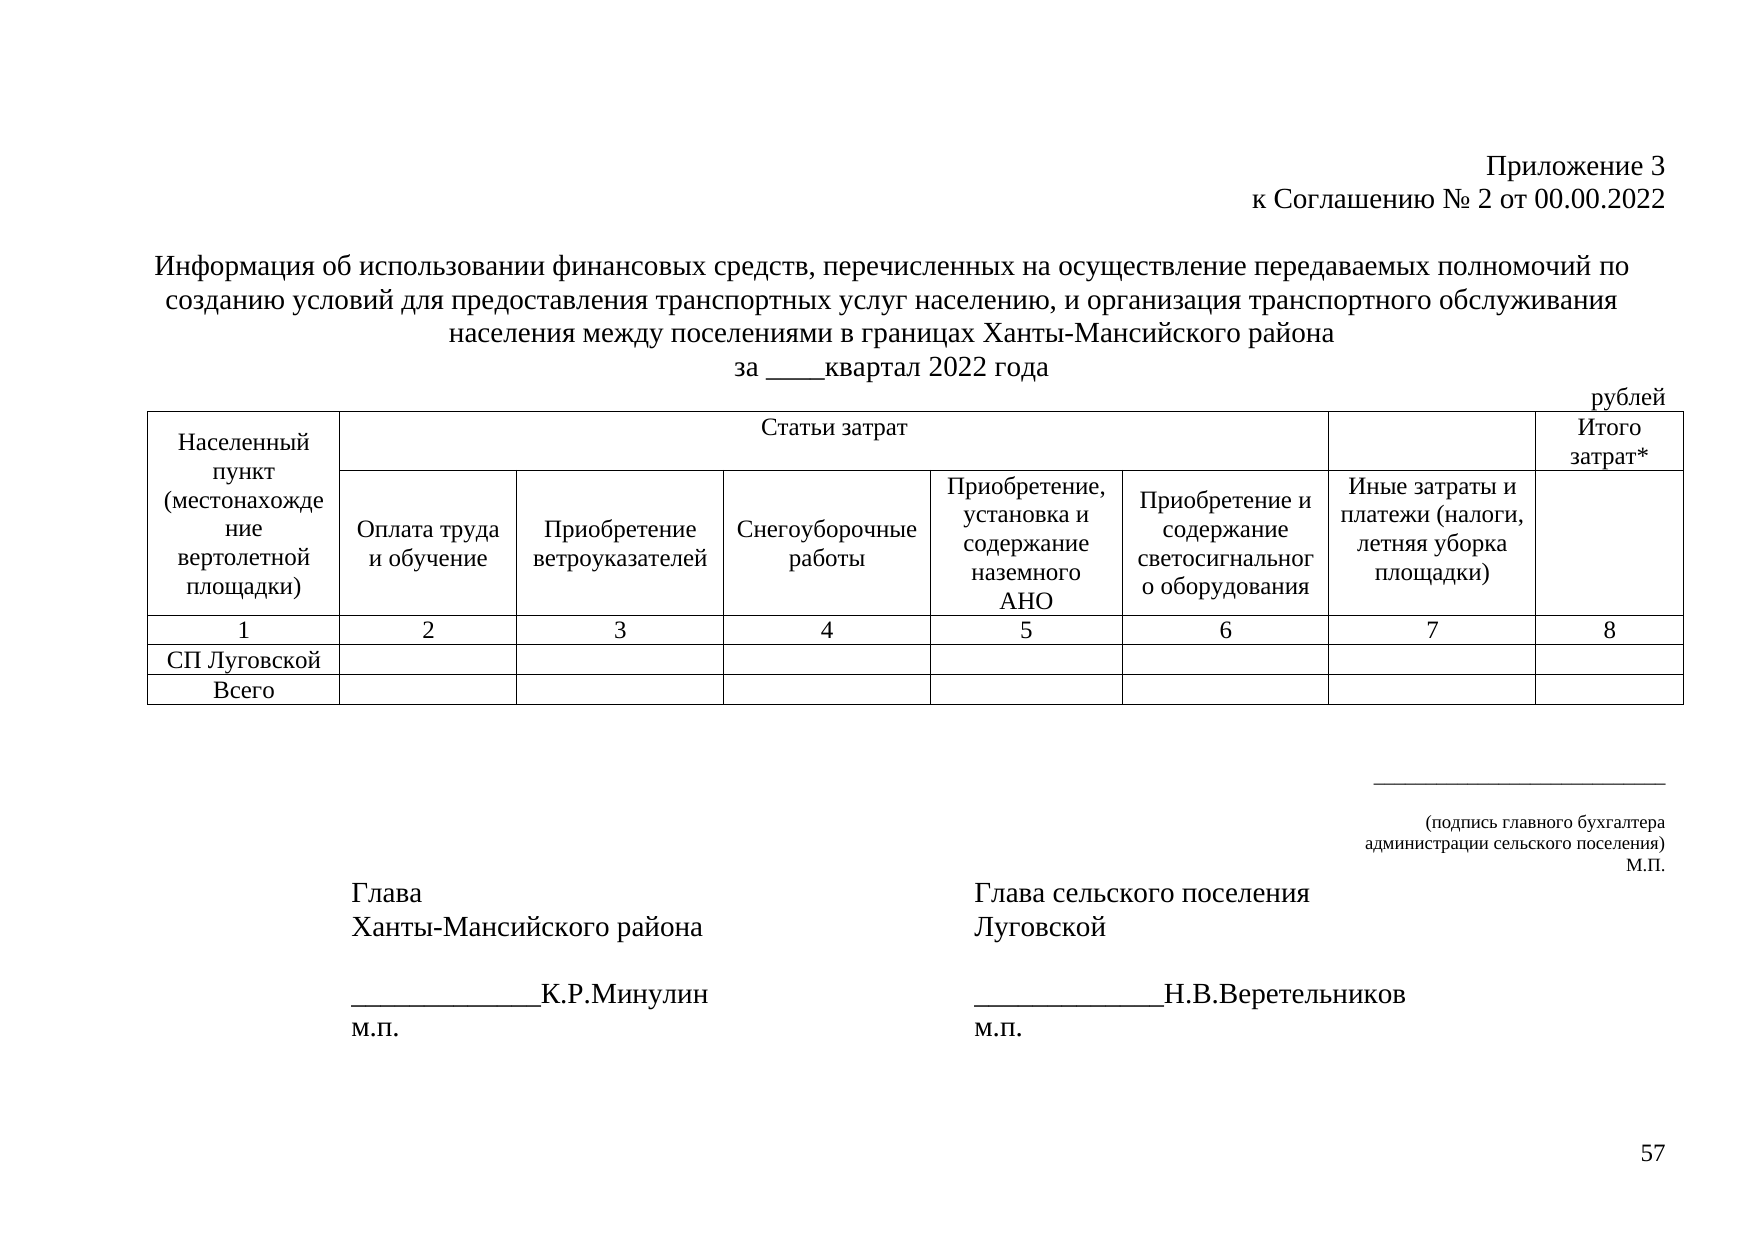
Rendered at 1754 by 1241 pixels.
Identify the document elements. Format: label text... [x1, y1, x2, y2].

table_header Глава Ханты-Мансийского района _____________К.Р.Минулин м.п. [340, 875, 963, 1048]
table_header Итого затрат* [1536, 412, 1683, 470]
text рублей [118, 382, 1665, 411]
table_cell 2 [340, 616, 516, 644]
table_cell [1536, 471, 1683, 614]
table_header Глава сельского поселения Луговской _____________Н.В.Веретельников м.п. [963, 875, 1417, 1048]
table_header Населенный пункт (местонахождение вертолетной площадки) [148, 412, 339, 614]
text Приложение 3 [118, 148, 1665, 181]
table_cell Приобретение ветроуказателей [517, 471, 723, 614]
text М.П. [118, 854, 1665, 875]
table_cell [1329, 675, 1535, 704]
table_cell [931, 645, 1122, 674]
table_cell СП Луговской [148, 645, 339, 674]
text (подпись главного бухгалтера [118, 811, 1665, 832]
table_header Статьи затрат [340, 412, 1328, 470]
table_cell Оплата труда и обучение [340, 471, 516, 614]
text за ____квартал 2022 года [118, 349, 1665, 382]
text Информация об использовании финансовых средств, перечисленных на осуществление передаваемых полномочий по созданию условий для предоставления транспортных услуг населению, и организация транспортного обслуживания населения между поселениями в границах Ханты-Мансийского района [118, 248, 1665, 349]
text администрации сельского поселения) [118, 832, 1665, 854]
table_cell [1123, 675, 1328, 704]
table_cell Снегоуборочные работы [724, 471, 930, 614]
table_cell [1536, 675, 1683, 704]
table_cell 7 [1329, 616, 1535, 644]
table_header [1329, 412, 1535, 470]
table_cell Всего [148, 675, 339, 704]
table_cell Приобретение и содержание светосигнального оборудования [1123, 471, 1328, 614]
table_cell 3 [517, 616, 723, 644]
text к Соглашению № 2 от 00.00.2022 [118, 181, 1665, 215]
text ____________________________ [118, 762, 1665, 787]
table_cell [724, 645, 930, 674]
table_cell 8 [1536, 616, 1683, 644]
table_cell Иные затраты и платежи (налоги, летняя уборка площадки) [1329, 471, 1535, 614]
table_cell [1123, 645, 1328, 674]
table_cell Приобретение, установка и содержание наземного АНО [931, 471, 1122, 614]
table_cell 6 [1123, 616, 1328, 644]
table_cell 1 [148, 616, 339, 644]
table_cell [517, 645, 723, 674]
table_cell [1536, 645, 1683, 674]
table_cell 4 [724, 616, 930, 644]
table_cell [340, 675, 516, 704]
table_cell [517, 675, 723, 704]
table_cell [724, 675, 930, 704]
table_cell [1329, 645, 1535, 674]
table_cell [340, 645, 516, 674]
table_cell [931, 675, 1122, 704]
table_cell 5 [931, 616, 1122, 644]
